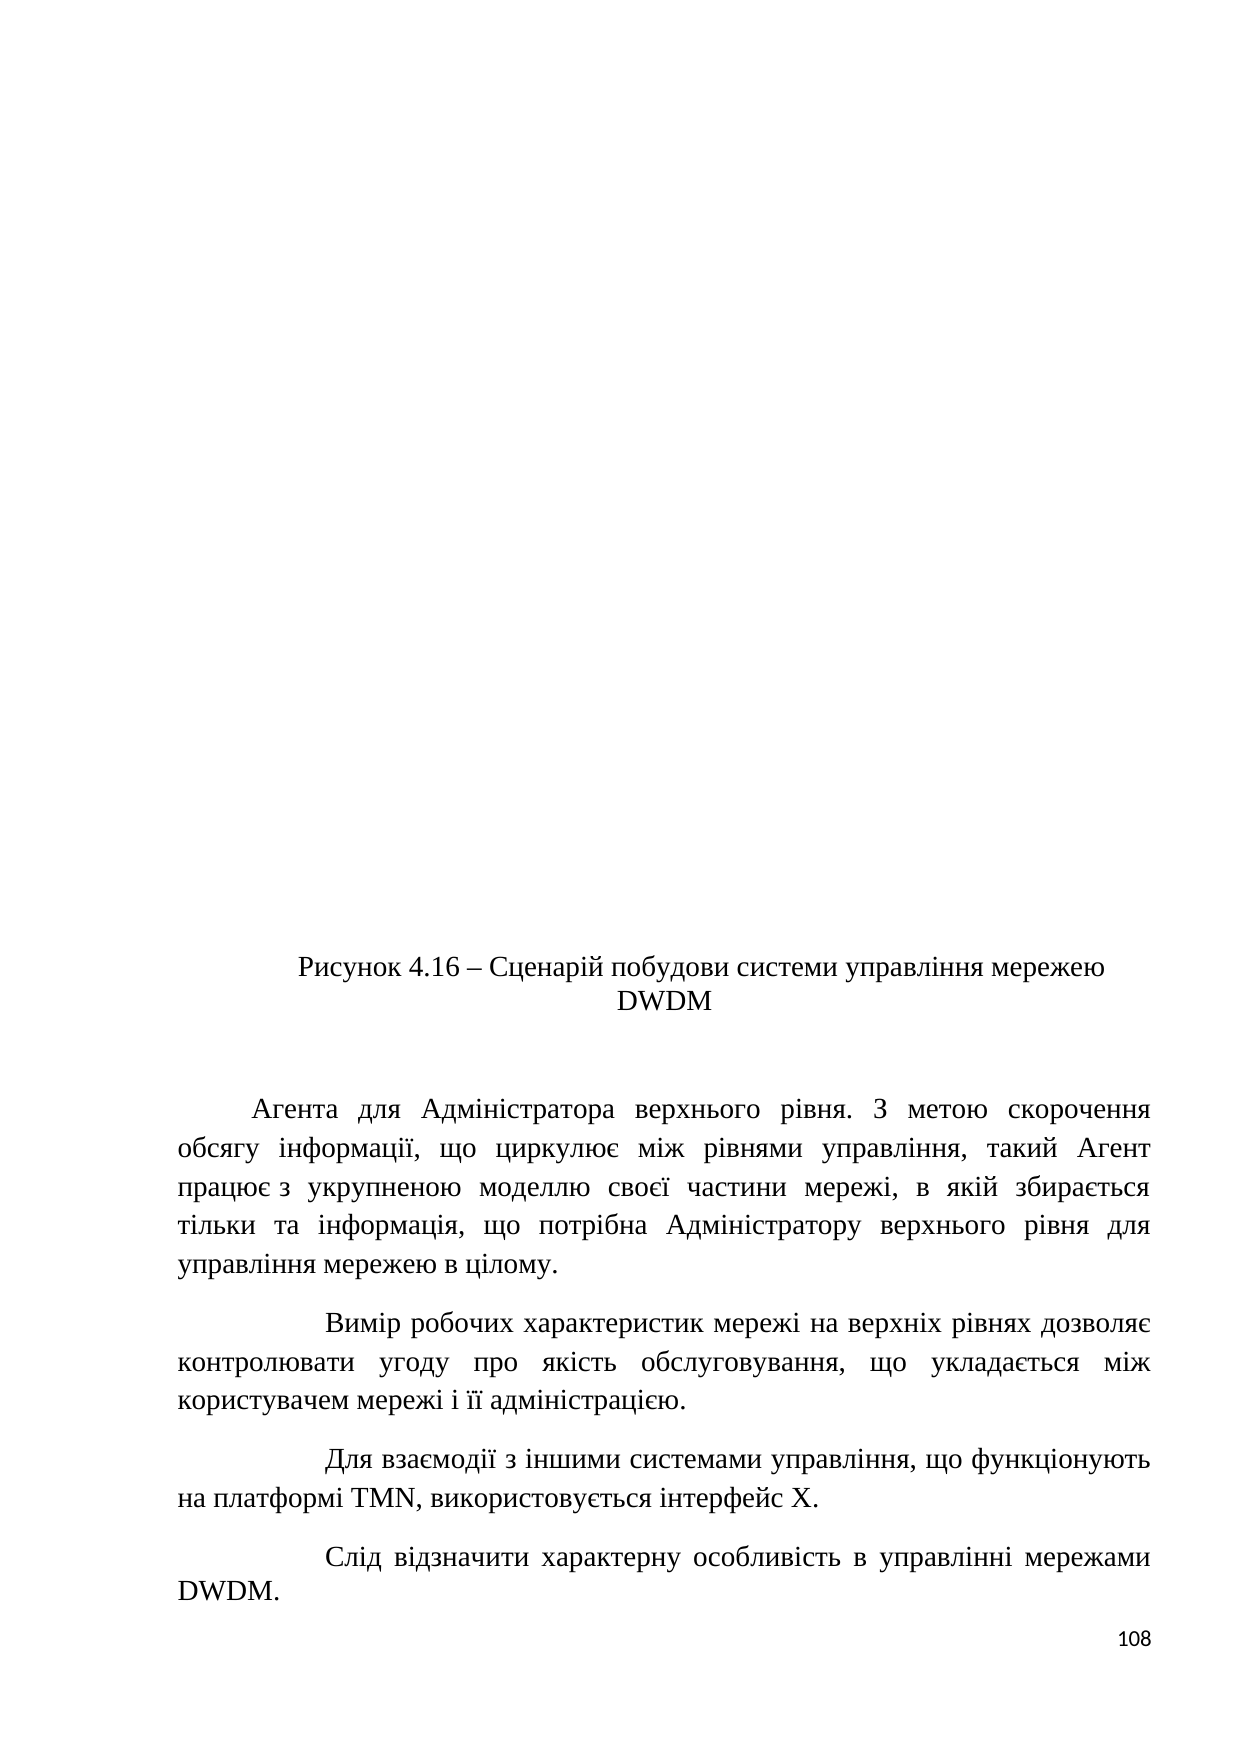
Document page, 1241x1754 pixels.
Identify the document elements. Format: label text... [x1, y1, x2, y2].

text Вимір робочих характеристик мережі на верхніх рівнях дозволяє контролювати угоду про якість обслуговування, що укладається між користувачем мережі і її адміністрацією. [177, 1305, 1152, 1416]
text Рисунок 4.16 – Сценарій побудови системи управління мережею DWDM [177, 949, 1152, 1016]
text Для взаємодії з іншими системами управління, що функціонують на платформі TMN, використовується інтерфейс Х. [177, 1442, 1152, 1514]
text Агента для Адміністратора верхнього рівня. З метою скорочення обсягу інформації, що циркулює між рівнями управління, такий Агент працює з укрупненою моделлю своєї частини мережі, в якій збирається тільки та інформація, що потрібна Адміністратору верхнього рівня для управління мережею в цілому. [177, 1092, 1152, 1279]
text Слід відзначити характерну особливість в управлінні мережами DWDM. [177, 1539, 1152, 1607]
